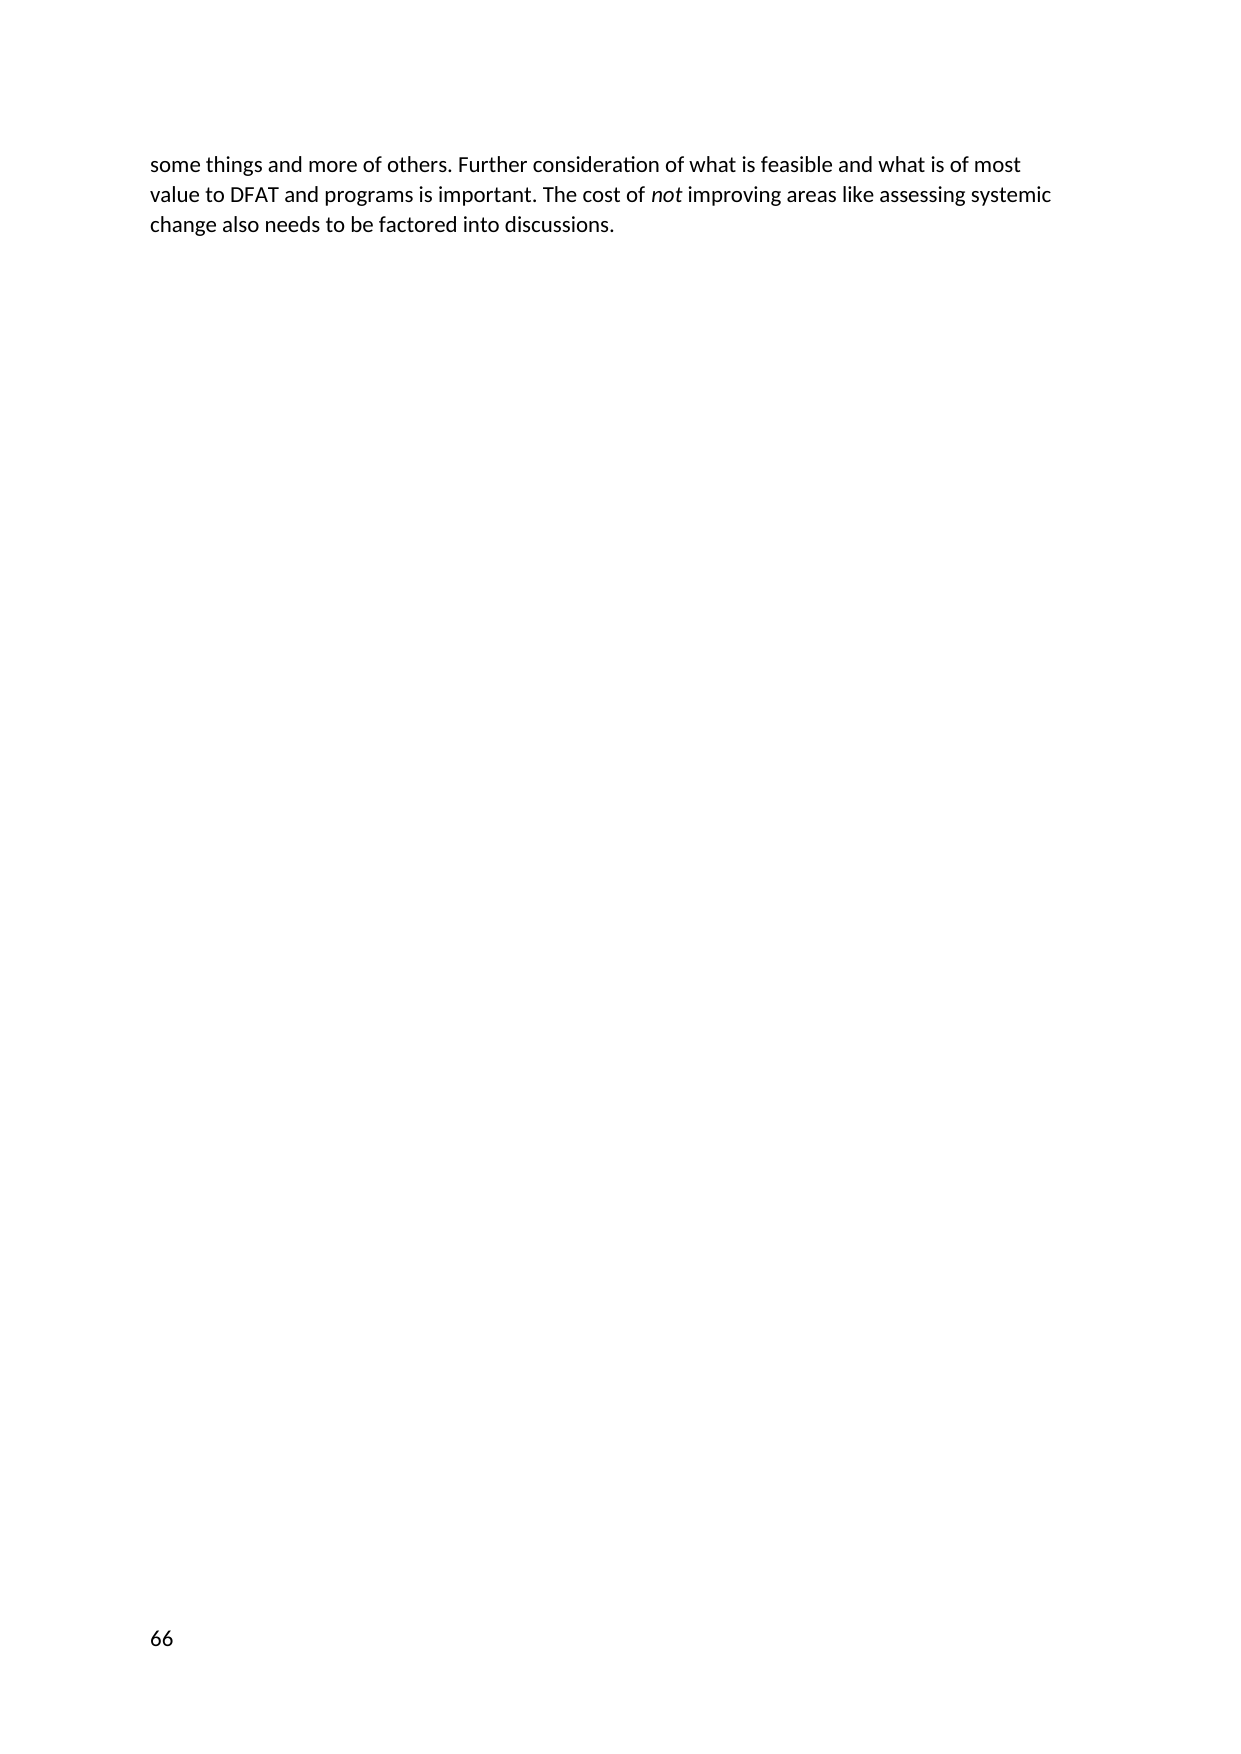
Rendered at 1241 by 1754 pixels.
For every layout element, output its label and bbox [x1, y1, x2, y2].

text [150, 150, 1059, 238]
